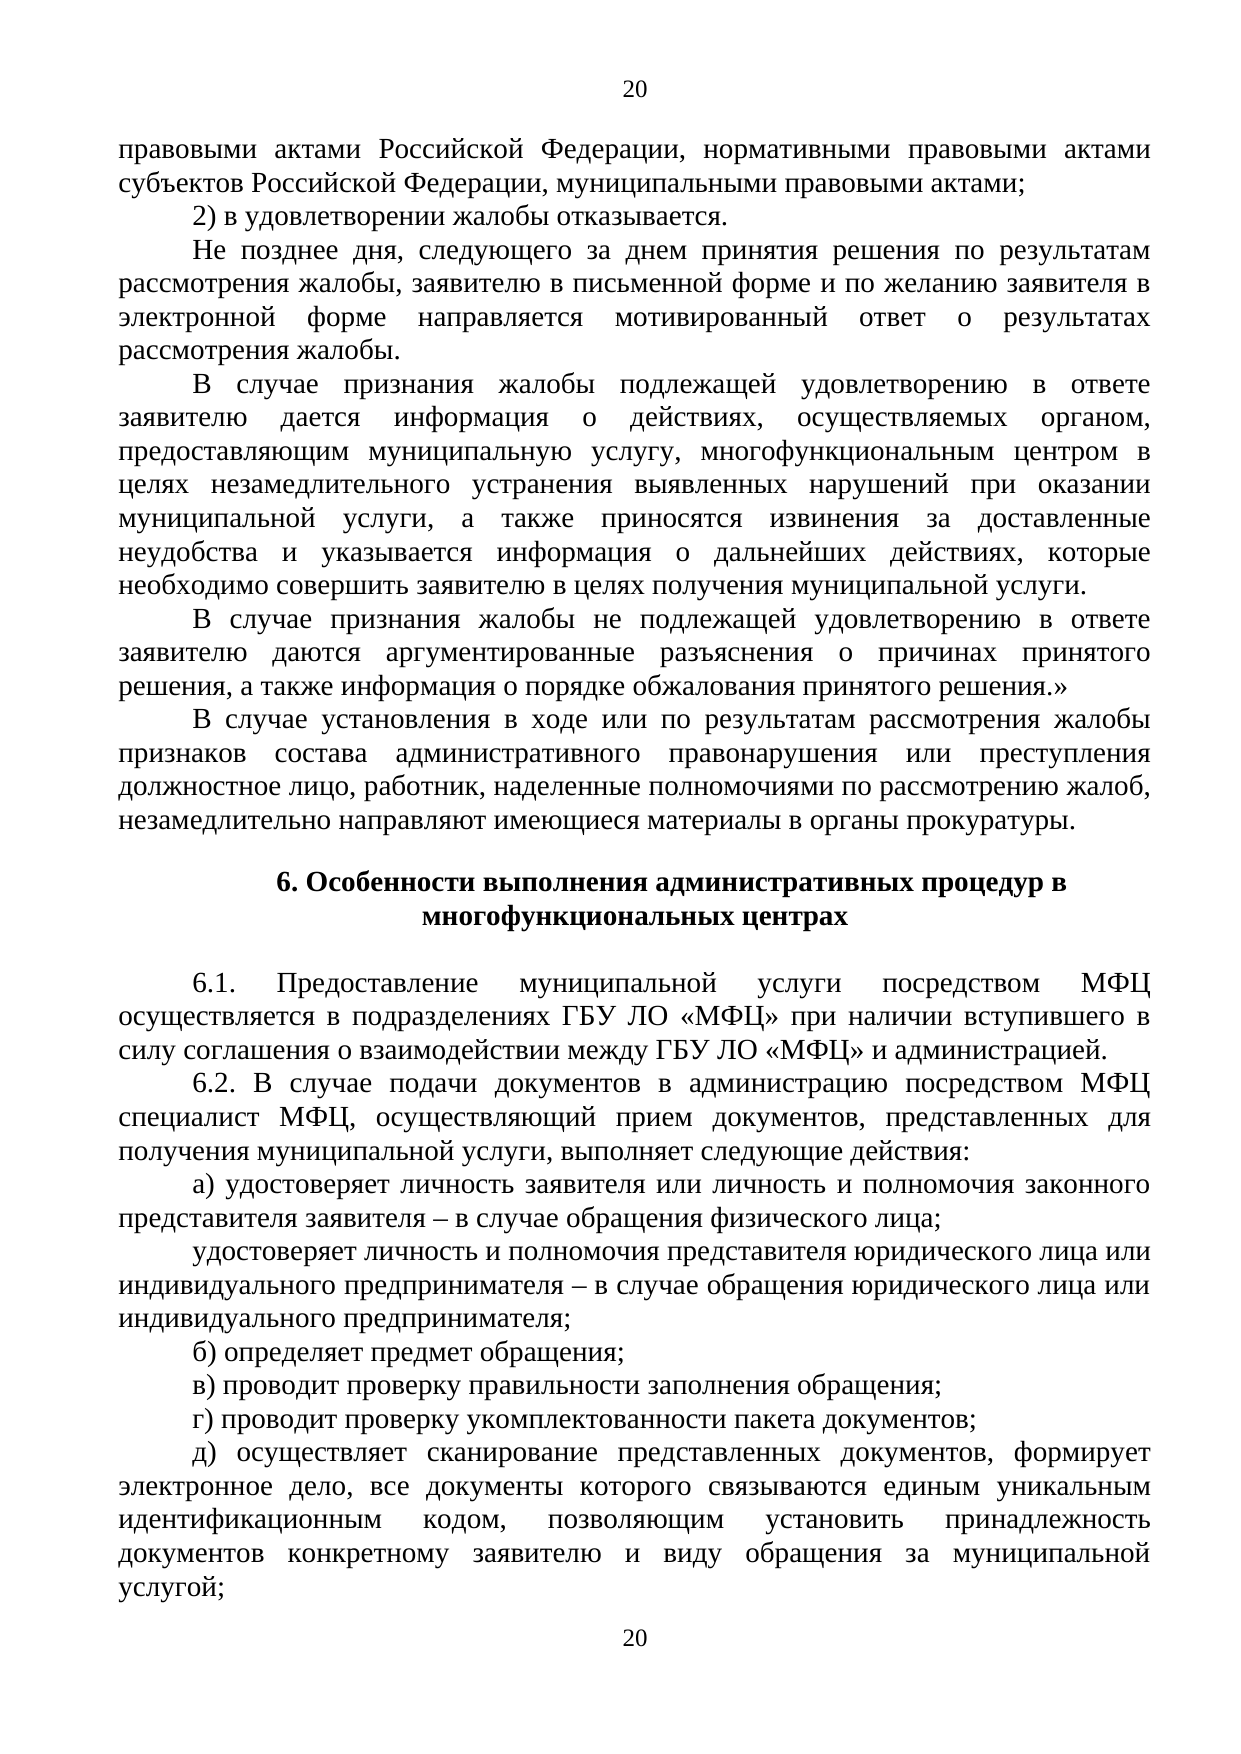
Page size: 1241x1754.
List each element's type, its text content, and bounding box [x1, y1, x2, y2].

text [118, 131, 1152, 198]
text В случае признания жалобы не подлежащей удовлетворению в ответе заявителю даются аргументированные разъяснения о причинах принятого решения, а также информация о порядке обжалования принятого решения.» [118, 601, 1152, 701]
text а) удостоверяет личность заявителя или личность и полномочия законного представителя заявителя – в случае обращения физического лица; [118, 1166, 1152, 1233]
text в) проводит проверку правильности заполнения обращения; [118, 1367, 1152, 1401]
text В случае признания жалобы подлежащей удовлетворению в ответе заявителю дается информация о действиях, осуществляемых органом, предоставляющим муниципальную услугу, многофункциональным центром в целях незамедлительного устранения выявленных нарушений при оказании муниципальной услуги, а также приносятся извинения за доставленные неудобства и указывается информация о дальнейших действиях, которые необходимо совершить заявителю в целях получения муниципальной услуги. [118, 366, 1152, 601]
text д) осуществляет сканирование представленных документов, формирует электронное дело, все документы которого связываются единым уникальным идентификационным кодом, позволяющим установить принадлежность документов конкретному заявителю и виду обращения за муниципальной услугой; [118, 1434, 1152, 1602]
text 6.1. Предоставление муниципальной услуги посредством МФЦ осуществляется в подразделениях ГБУ ЛО «МФЦ» при наличии вступившего в силу соглашения о взаимодействии между ГБУ ЛО «МФЦ» и администрацией. [118, 965, 1152, 1066]
text 2) в удовлетворении жалобы отказывается. [118, 198, 1152, 232]
text удостоверяет личность и полномочия представителя юридического лица или индивидуального предпринимателя – в случае обращения юридического лица или индивидуального предпринимателя; [118, 1233, 1152, 1334]
text 6.2. В случае подачи документов в администрацию посредством МФЦ специалист МФЦ, осуществляющий прием документов, представленных для получения муниципальной услуги, выполняет следующие действия: [118, 1066, 1152, 1166]
text г) проводит проверку укомплектованности пакета документов; [118, 1401, 1152, 1434]
text В случае установления в ходе или по результатам рассмотрения жалобы признаков состава административного правонарушения или преступления должностное лицо, работник, наделенные полномочиями по рассмотрению жалоб, незамедлительно направляют имеющиеся материалы в органы прокуратуры. [118, 701, 1152, 836]
text 6. Особенности выполнения административных процедур в многофункциональных центрах [118, 864, 1152, 931]
text Не позднее дня, следующего за днем принятия решения по результатам рассмотрения жалобы, заявителю в письменной форме и по желанию заявителя в электронной форме направляется мотивированный ответ о результатах рассмотрения жалобы. [118, 232, 1152, 366]
text б) определяет предмет обращения; [118, 1334, 1152, 1367]
